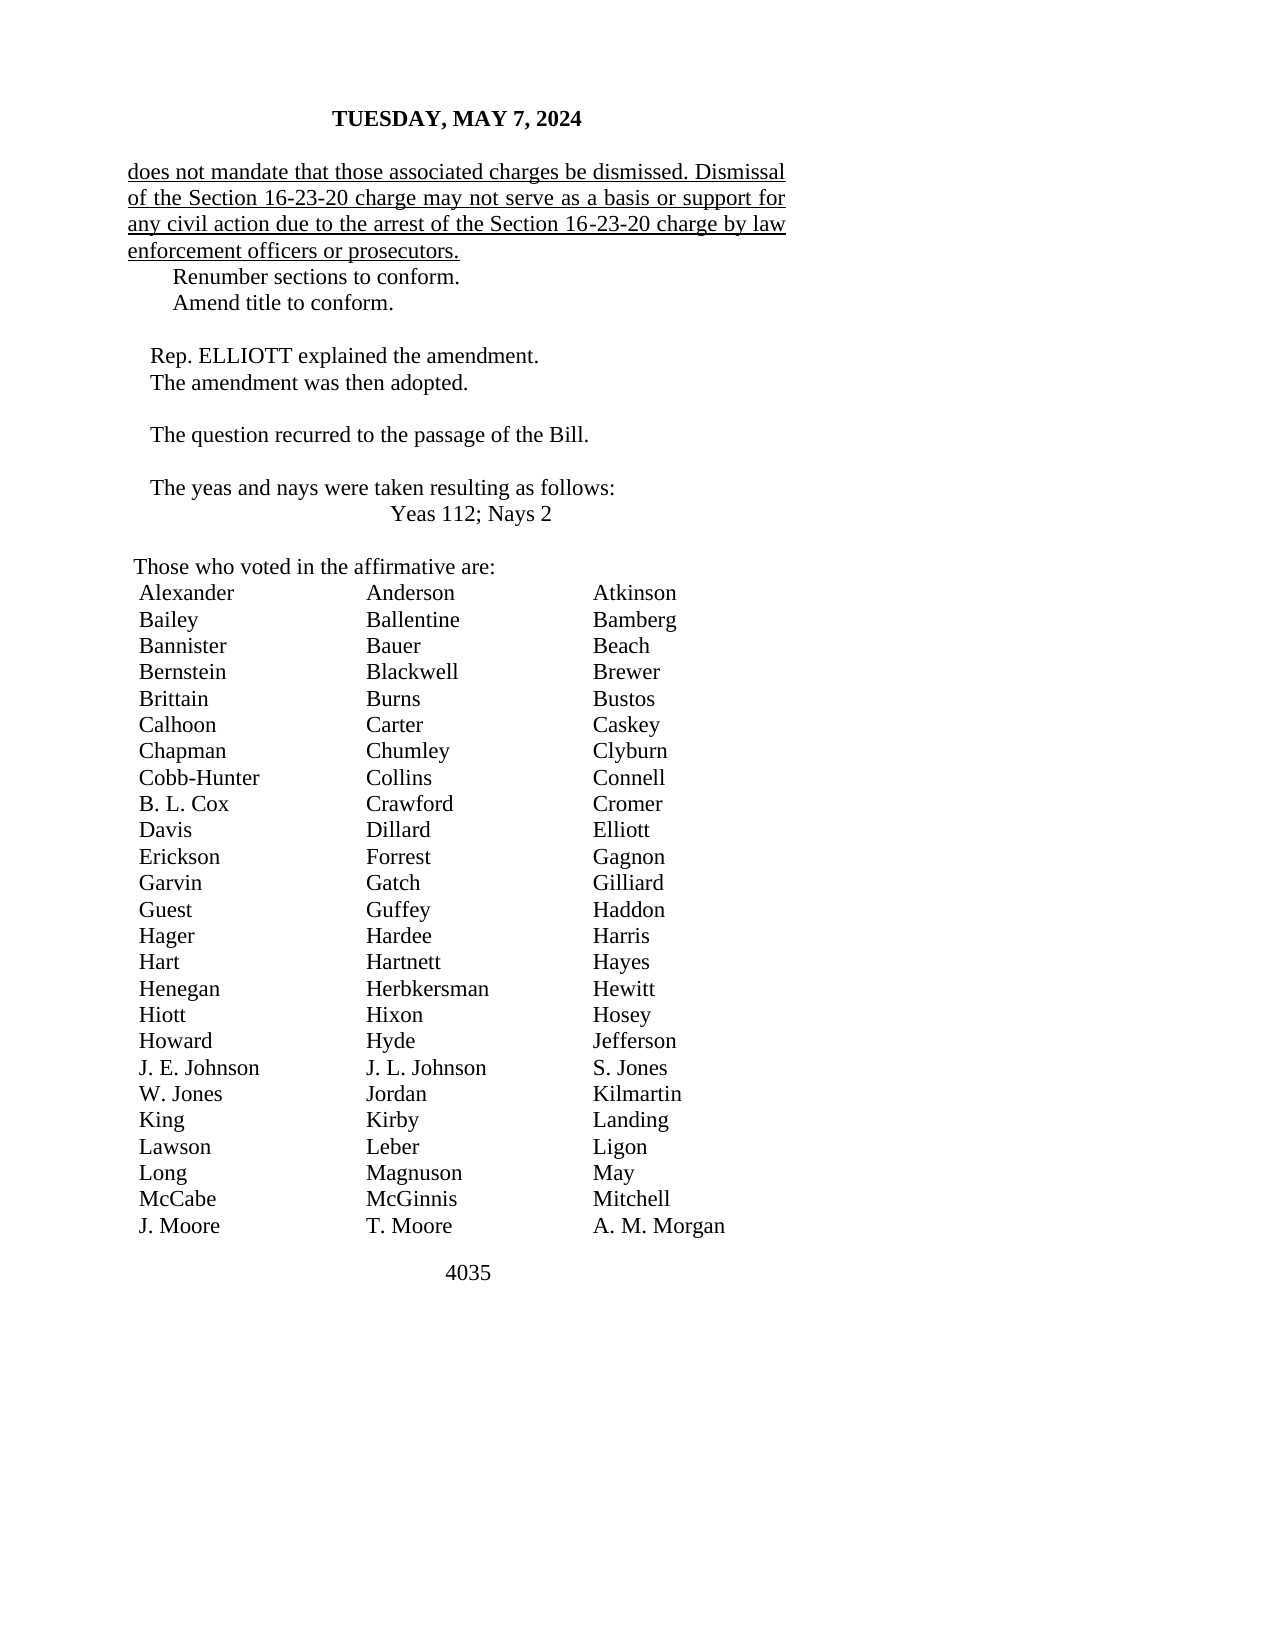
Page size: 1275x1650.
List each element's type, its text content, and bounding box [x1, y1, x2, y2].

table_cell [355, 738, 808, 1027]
title Amend title to conform. [150, 289, 786, 316]
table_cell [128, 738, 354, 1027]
text The amendment was then adopted. [127, 368, 786, 395]
table_header Alexander [128, 579, 354, 606]
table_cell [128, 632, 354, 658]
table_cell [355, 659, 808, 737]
table_header Atkinson [581, 579, 808, 606]
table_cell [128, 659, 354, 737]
text The yeas and nays were taken resulting as follows: [127, 474, 786, 500]
text Yeas 112; Nays 2 [127, 500, 786, 527]
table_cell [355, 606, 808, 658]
text The question recurred to the passage of the Bill. [127, 421, 786, 448]
text Rep. ELLIOTT explained the amendment. [127, 342, 786, 368]
text Renumber sections to conform. [150, 263, 786, 289]
table_cell Ballentine [355, 606, 581, 632]
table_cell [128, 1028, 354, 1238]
table_header Anderson [355, 579, 581, 606]
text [127, 158, 786, 181]
text Those who voted in the affirmative are: [127, 553, 786, 579]
table_cell Bailey [128, 606, 354, 632]
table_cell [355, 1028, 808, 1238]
